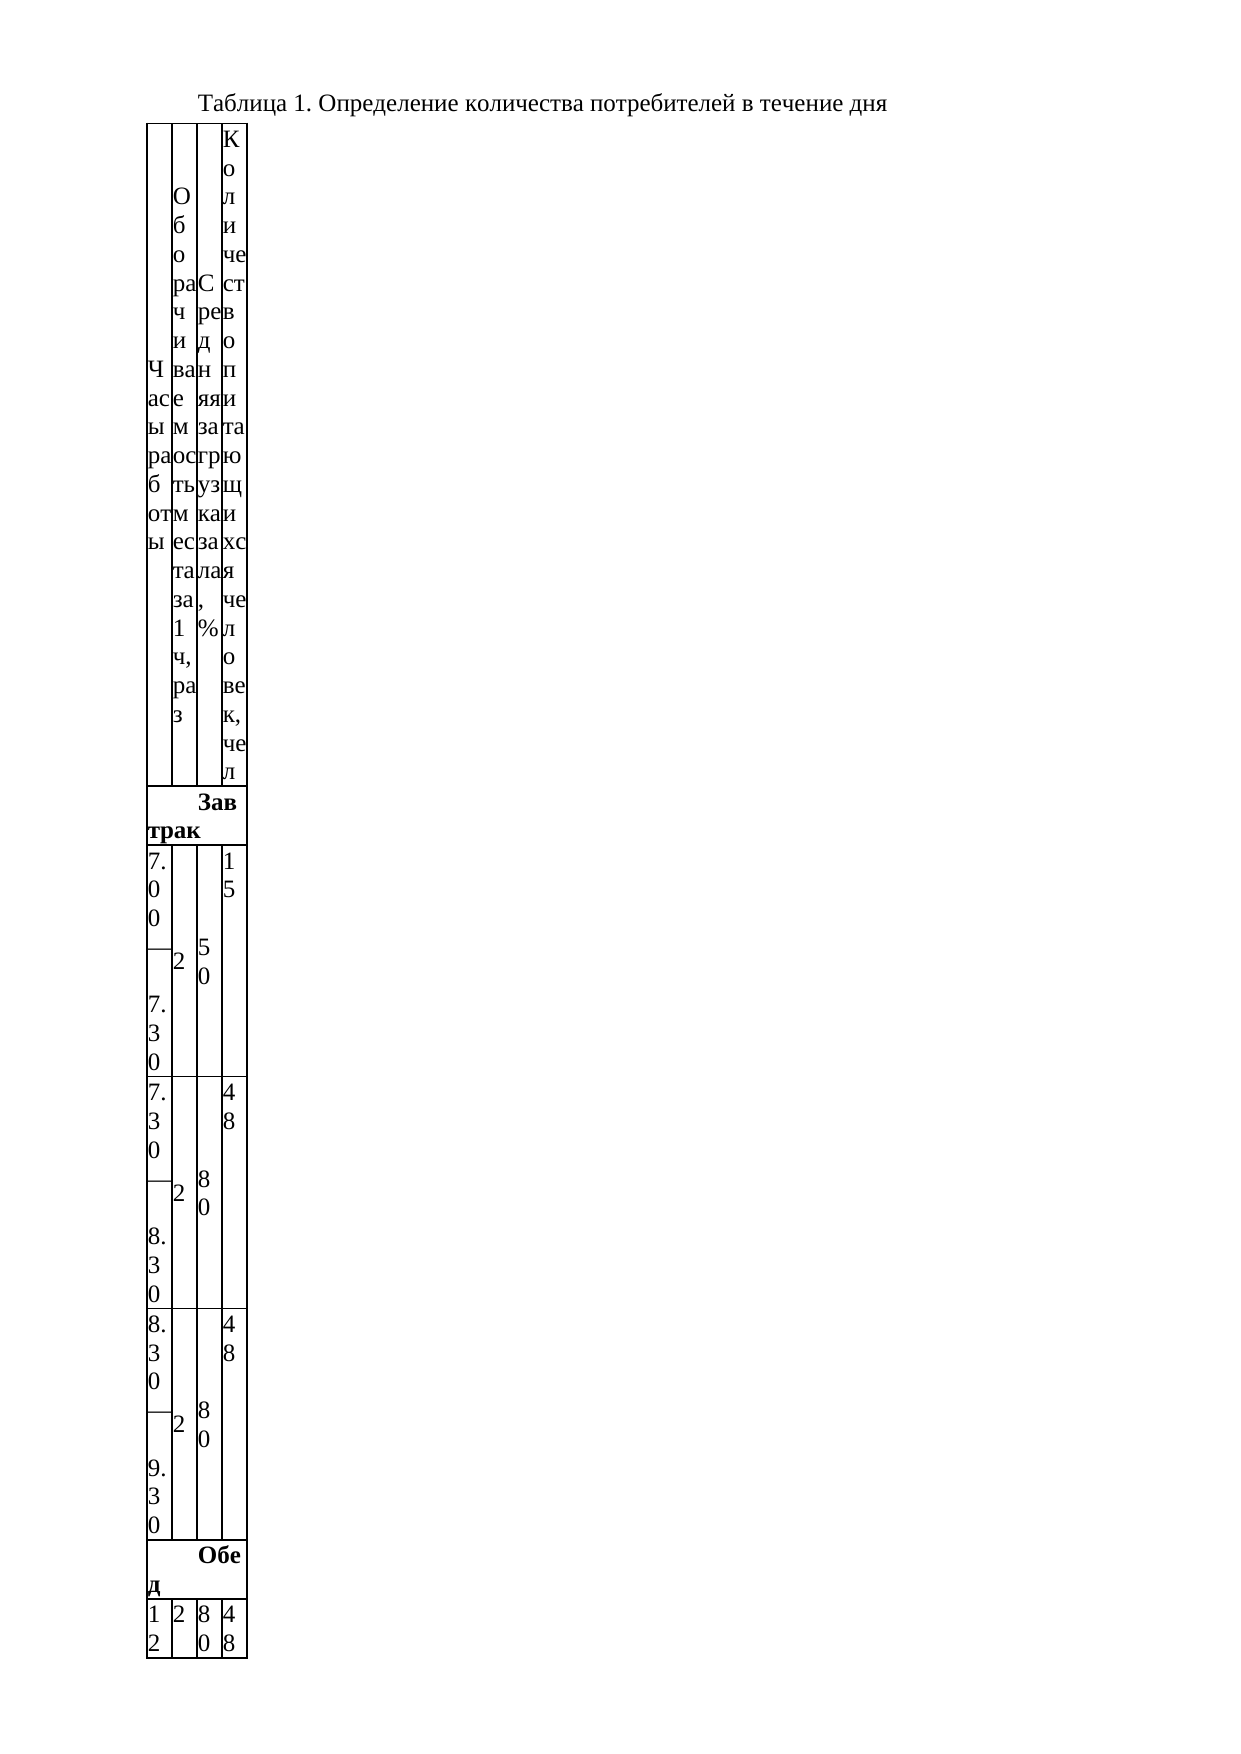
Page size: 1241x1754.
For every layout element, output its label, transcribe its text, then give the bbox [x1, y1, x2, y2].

table_header Часы работы [148, 124, 171, 785]
text Таблица 1. Определение количества потребителей в течение дня [148, 88, 1152, 117]
table_cell 7.00 — 7.30 [148, 950, 171, 1076]
table_header Средняя загрузка зала, % [198, 124, 221, 785]
table_cell 80 [198, 1600, 221, 1657]
table_cell Завтрак [148, 787, 246, 844]
table_cell 2 [173, 1309, 196, 1539]
table_cell 2 [173, 1077, 196, 1307]
table_cell 80 [198, 1077, 221, 1307]
table_cell 15 [223, 846, 246, 1076]
table_cell 48 [223, 1309, 246, 1539]
table_cell 8.30— 9.30 [148, 1309, 171, 1412]
table_cell 7.00 — 7.30 [148, 846, 171, 949]
table_cell 50 [198, 846, 221, 1076]
table_header Количество питающихся человек, чел [223, 124, 246, 785]
table_cell 7.30 — 8.30 [148, 1077, 171, 1181]
table_cell 48 [223, 1077, 246, 1307]
table_cell 2 [173, 1600, 196, 1657]
table_cell 7.30 — 8.30 [148, 1182, 171, 1307]
table_cell Обед [148, 1541, 246, 1598]
table_cell 12 —13 [148, 1600, 171, 1657]
table_cell 80 [198, 1309, 221, 1539]
table_cell 48 [223, 1600, 246, 1657]
table_header Оборачиваемость места за 1 ч, раз [173, 124, 196, 785]
table_cell 8.30— 9.30 [148, 1413, 171, 1539]
table_cell 2 [173, 846, 196, 1076]
